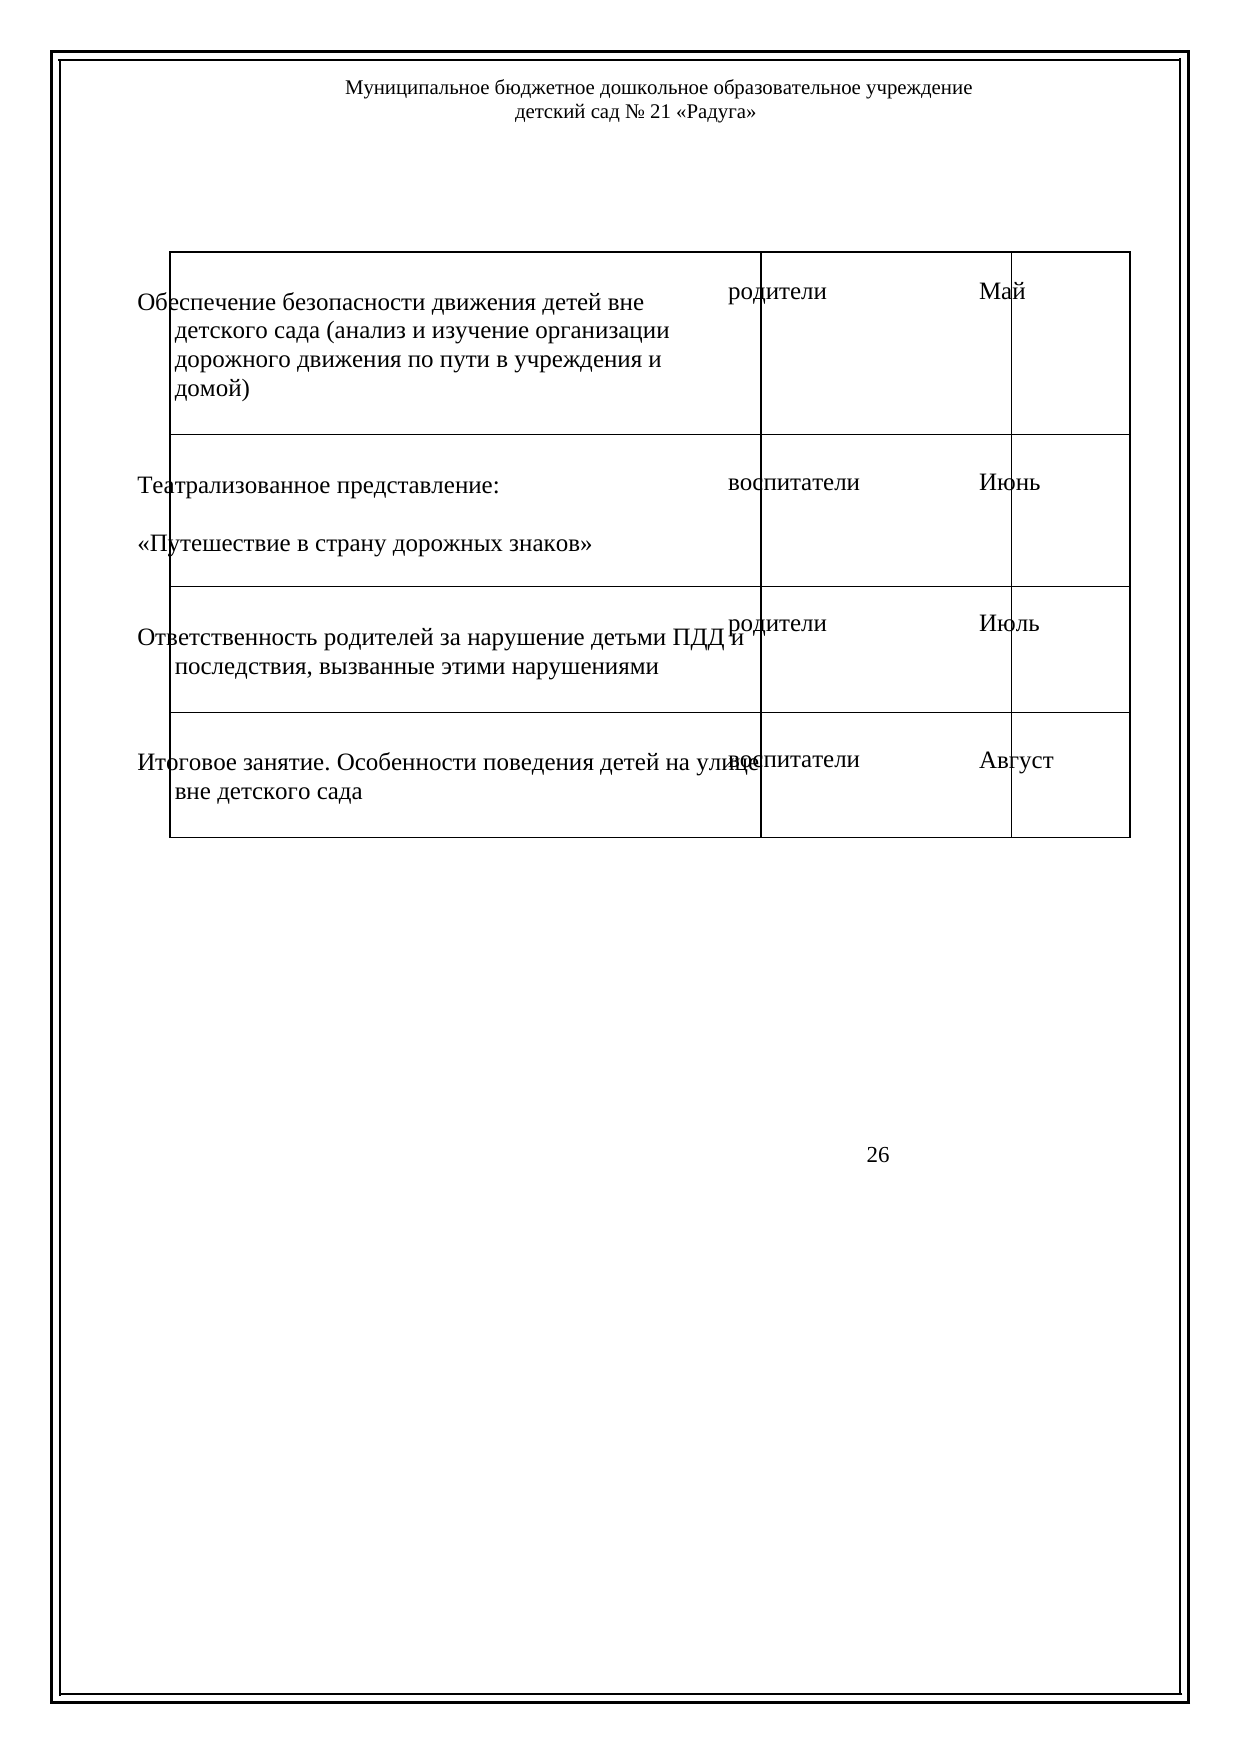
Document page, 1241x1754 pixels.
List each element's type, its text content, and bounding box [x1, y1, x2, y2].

table_cell Июнь [1012, 435, 1129, 586]
table_cell воспитатели [762, 713, 1011, 836]
table_cell Итоговое занятие. Особенности поведения детей на улице вне детского сада [171, 713, 760, 836]
table_header Обеспечение безопасности движения детей вне детского сада (анализ и изучение организации дорожного движения по пути в учреждения и домой) [171, 253, 760, 433]
table_cell Август [1012, 713, 1129, 836]
table_cell Ответственность родителей за нарушение детьми ПДД и последствия, вызванные этими нарушениями [171, 587, 760, 711]
table_header Май [1012, 253, 1129, 433]
table_header родители [762, 253, 1011, 433]
table_cell Театрализованное представление: «Путешествие в страну дорожных знаков» [171, 435, 760, 586]
table_cell воспитатели [762, 435, 1011, 586]
table_cell родители [762, 587, 1011, 711]
table_cell Июль [1012, 587, 1129, 711]
text Муниципальное бюджетное дошкольное образовательное учреждение детский сад № 21 «Радуга» [345, 75, 1005, 123]
